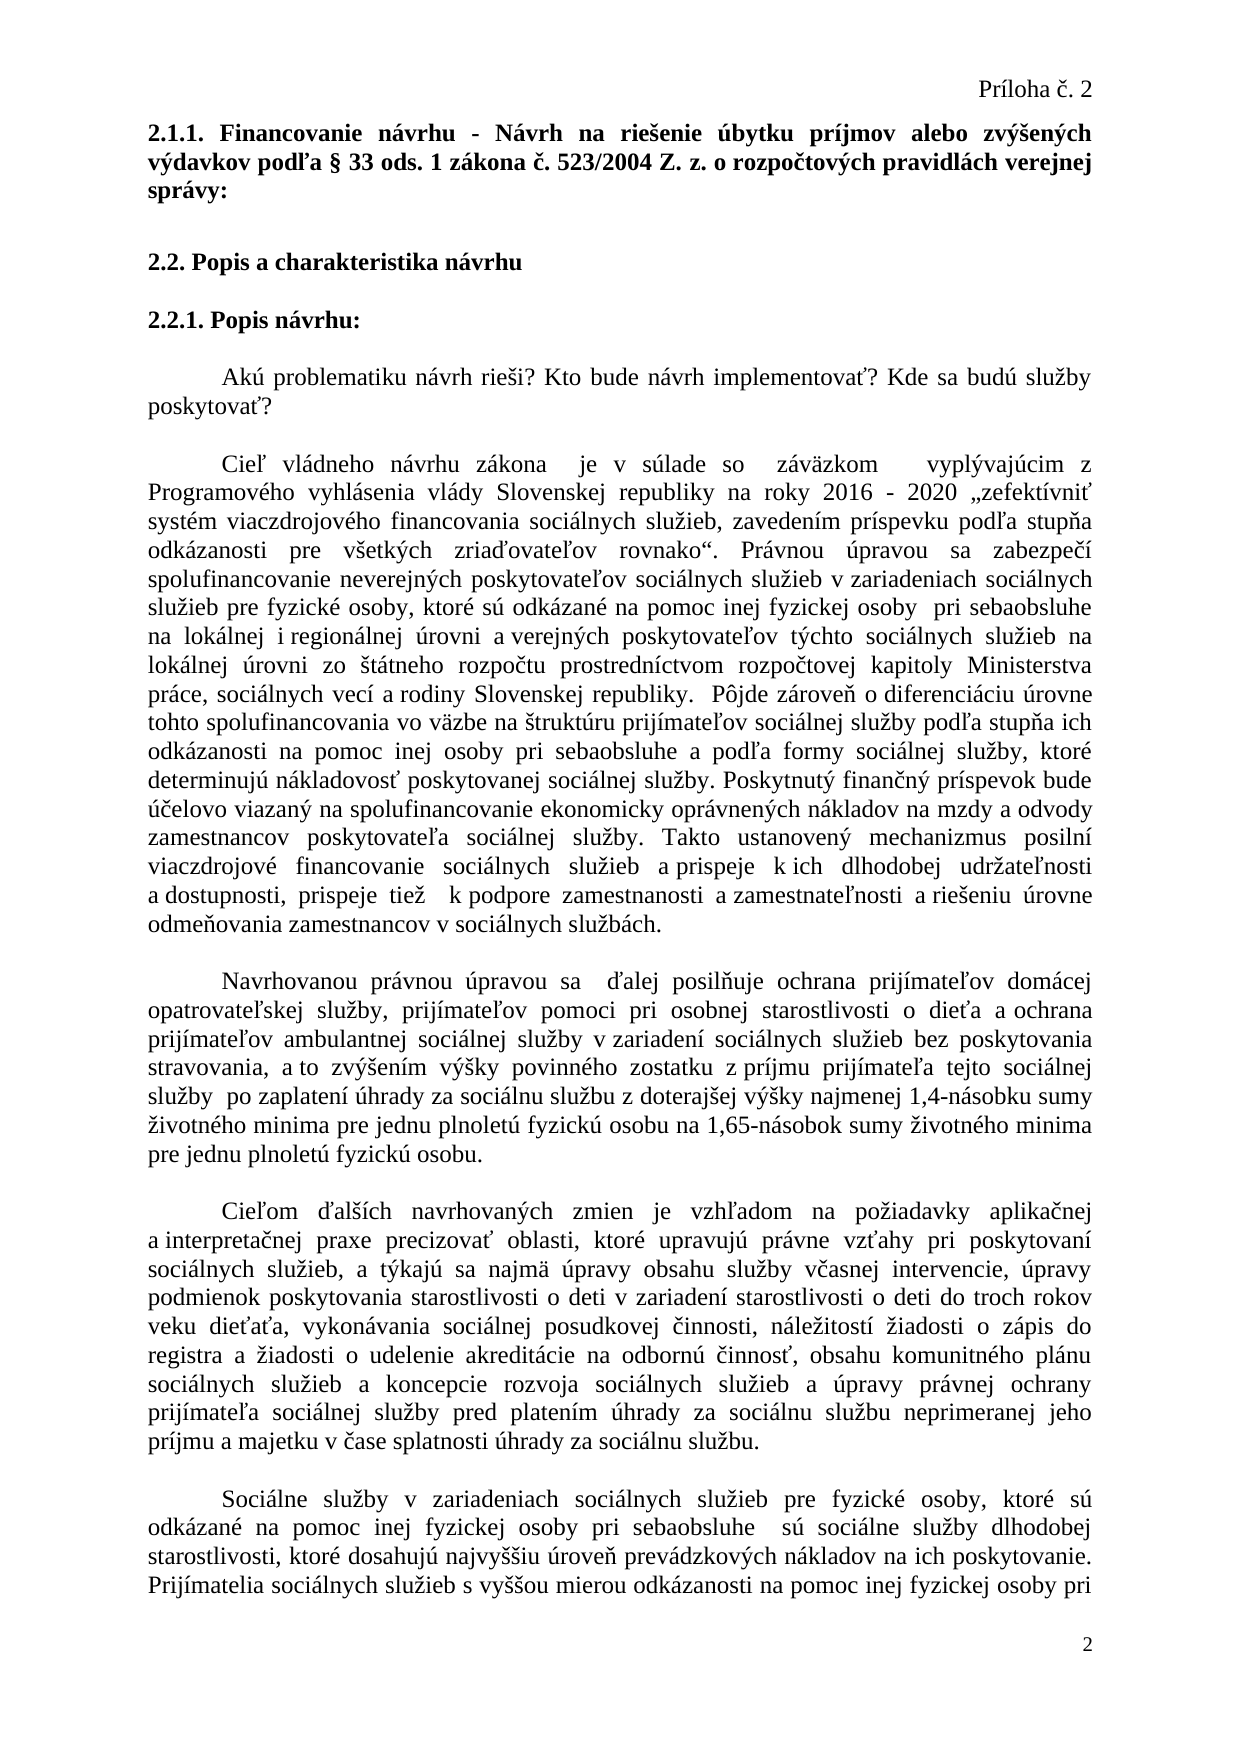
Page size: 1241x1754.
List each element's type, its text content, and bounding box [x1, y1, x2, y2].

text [148, 1484, 1093, 1599]
text 2.1.1. Financovanie návrhu - Návrh na riešenie úbytku príjmov alebo zvýšených výdavkov podľa § 33 ods. 1 zákona č. 523/2004 Z. z. o rozpočtových pravidlách verejnej správy: [148, 118, 1093, 204]
text Cieľ vládneho návrhu zákona je v súlade so záväzkom vyplývajúcim z Programového vyhlásenia vlády Slovenskej republiky na roky 2016 - 2020 „zefektívniť systém viaczdrojového financovania sociálnych služieb, zavedením príspevku podľa stupňa odkázanosti pre všetkých zriaďovateľov rovnako“. Právnou úpravou sa zabezpečí spolufinancovanie neverejných poskytovateľov sociálnych služieb v zariadeniach sociálnych služieb pre fyzické osoby, ktoré sú odkázané na pomoc inej fyzickej osoby pri sebaobsluhe na lokálnej i regionálnej úrovni a verejných poskytovateľov týchto sociálnych služieb na lokálnej úrovni zo štátneho rozpočtu prostredníctvom rozpočtovej kapitoly Ministerstva práce, sociálnych vecí a rodiny Slovenskej republiky. Pôjde zároveň o diferenciáciu úrovne tohto spolufinancovania vo väzbe na štruktúru prijímateľov sociálnej služby podľa stupňa ich odkázanosti na pomoc inej osoby pri sebaobsluhe a podľa formy sociálnej služby, ktoré determinujú nákladovosť poskytovanej sociálnej služby. Poskytnutý finančný príspevok bude účelovo viazaný na spolufinancovanie ekonomicky oprávnených nákladov na mzdy a odvody zamestnancov poskytovateľa sociálnej služby. Takto ustanovený mechanizmus posilní viaczdrojové financovanie sociálnych služieb a prispeje k ich dlhodobej udržateľnosti a dostupnosti, prispeje tiež k podpore zamestnanosti a zamestnateľnosti a riešeniu úrovne odmeňovania zamestnancov v sociálnych službách. [148, 449, 1093, 937]
text 2.2. Popis a charakteristika návrhu [148, 247, 1093, 276]
text Cieľom ďalších navrhovaných zmien je vzhľadom na požiadavky aplikačnej a interpretačnej praxe precizovať oblasti, ktoré upravujú právne vzťahy pri poskytovaní sociálnych služieb, a týkajú sa najmä úpravy obsahu služby včasnej intervencie, úpravy podmienok poskytovania starostlivosti o deti v zariadení starostlivosti o deti do troch rokov veku dieťaťa, vykonávania sociálnej posudkovej činnosti, náležitostí žiadosti o zápis do registra a žiadosti o udelenie akreditácie na odbornú činnosť, obsahu komunitného plánu sociálnych služieb a koncepcie rozvoja sociálnych služieb a úpravy právnej ochrany prijímateľa sociálnej služby pred platením úhrady za sociálnu službu neprimeranej jeho príjmu a majetku v čase splatnosti úhrady za sociálnu službu. [148, 1196, 1093, 1455]
text Akú problematiku návrh rieši? Kto bude návrh implementovať? Kde sa budú služby poskytovať? [148, 362, 1093, 420]
text 2.2.1. Popis návrhu: [148, 305, 1093, 334]
text Navrhovanou právnou úpravou sa ďalej posilňuje ochrana prijímateľov domácej opatrovateľskej služby, prijímateľov pomoci pri osobnej starostlivosti o dieťa a ochrana prijímateľov ambulantnej sociálnej služby v zariadení sociálnych služieb bez poskytovania stravovania, a to zvýšením výšky povinného zostatku z príjmu prijímateľa tejto sociálnej služby po zaplatení úhrady za sociálnu službu z doterajšej výšky najmenej 1,4-násobku sumy životného minima pre jednu plnoletú fyzickú osobu na 1,65-násobok sumy životného minima pre jednu plnoletú fyzickú osobu. [148, 966, 1093, 1167]
